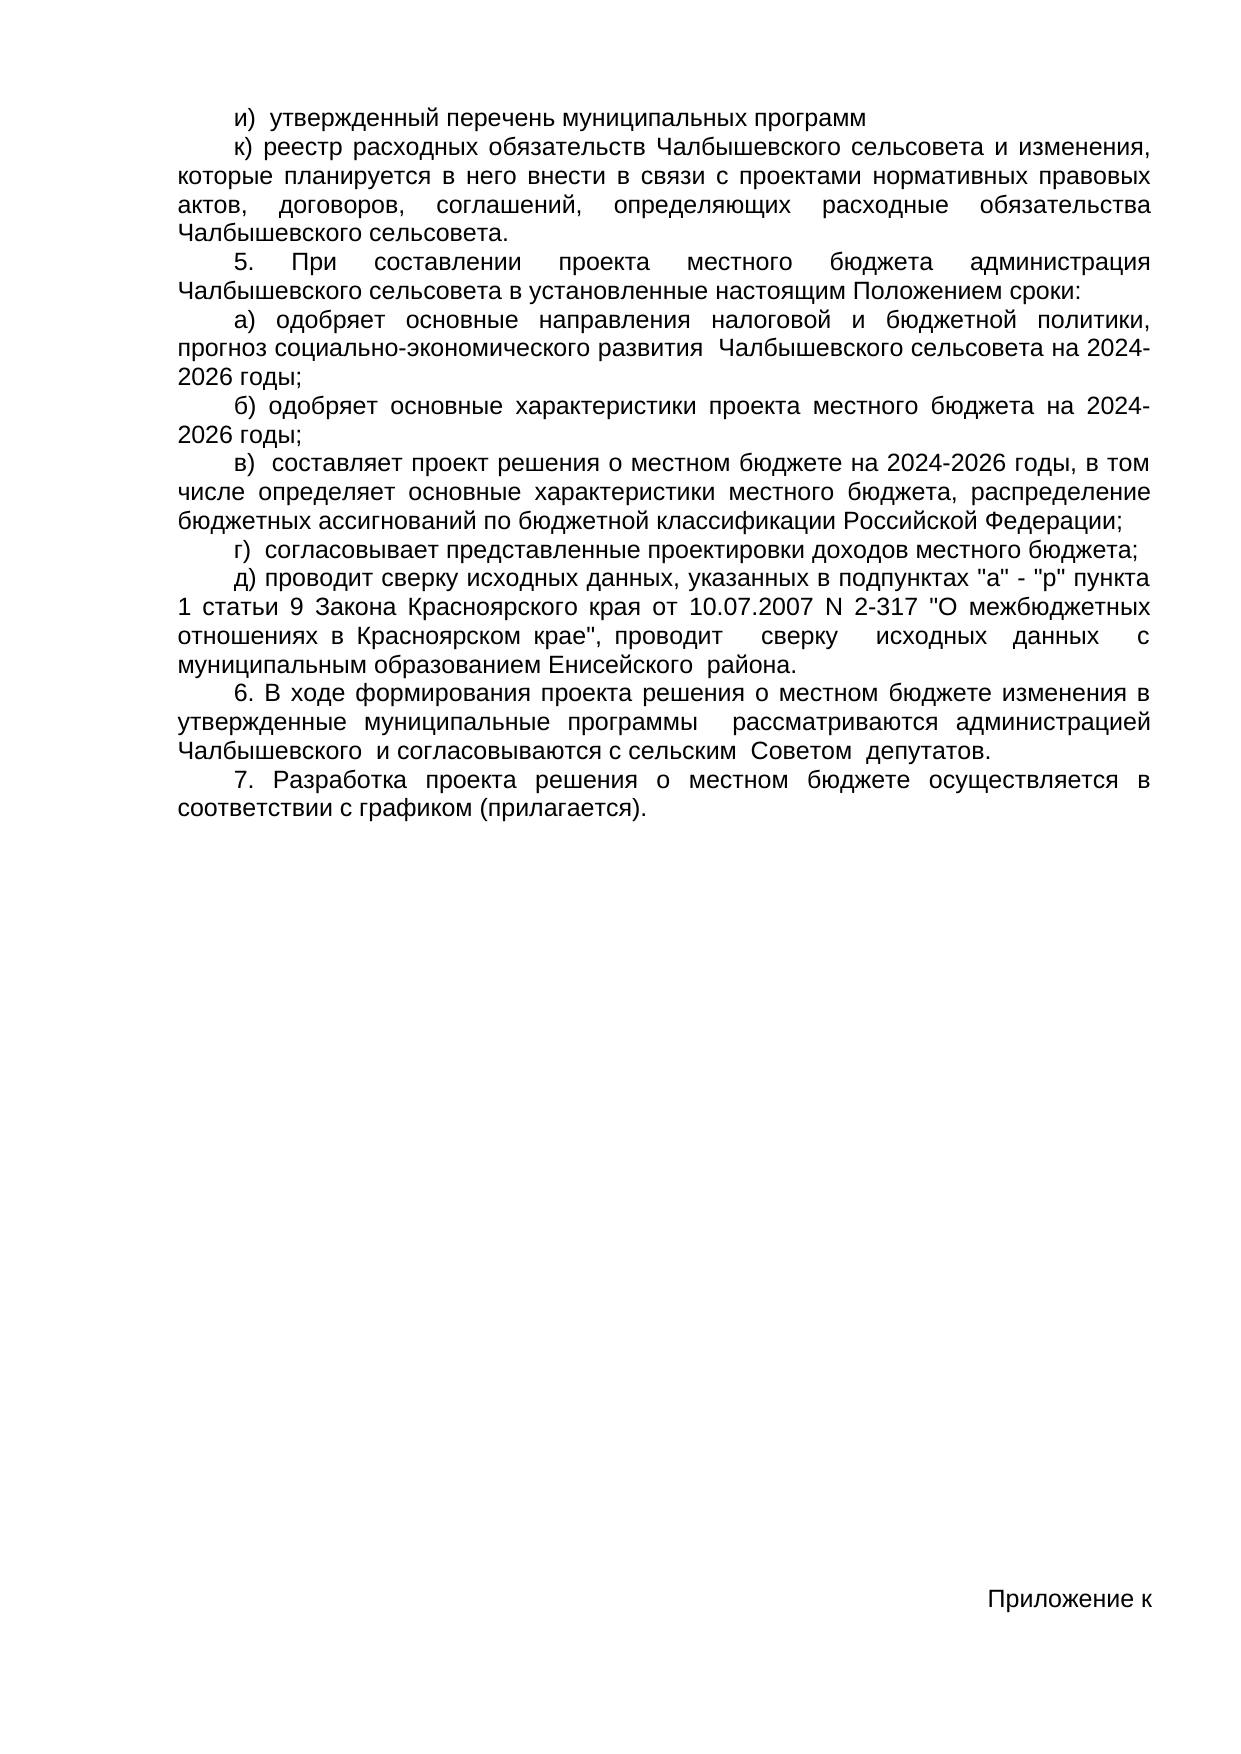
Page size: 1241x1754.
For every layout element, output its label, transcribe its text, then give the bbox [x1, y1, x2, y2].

text Приложение к [177, 1584, 1152, 1613]
text 7. Разработка проекта решения о местном бюджете осуществляется в соответствии с графиком (прилагается). [177, 765, 1152, 822]
text г) согласовывает представленные проектировки доходов местного бюджета; [177, 535, 1152, 563]
text к) реестр расходных обязательств Чалбышевского сельсовета и изменения, которые планируется в него внести в связи с проектами нормативных правовых актов, договоров, соглашений, определяющих расходные обязательства Чалбышевского сельсовета. [177, 132, 1152, 247]
text 5. При составлении проекта местного бюджета администрация Чалбышевского сельсовета в установленные настоящим Положением сроки: [177, 247, 1152, 305]
text в) составляет проект решения о местном бюджете на 2024-2026 годы, в том числе определяет основные характеристики местного бюджета, распределение бюджетных ассигнований по бюджетной классификации Российской Федерации; [177, 448, 1152, 535]
text 6. В ходе формирования проекта решения о местном бюджете изменения в утвержденные муниципальные программы рассматриваются администрацией Чалбышевского и согласовываются с сельским Советом депутатов. [177, 678, 1152, 765]
text б) одобряет основные характеристики проекта местного бюджета на 2024-2026 годы; [177, 391, 1152, 448]
text и) утвержденный перечень муниципальных программ [177, 103, 1152, 132]
text а) одобряет основные направления налоговой и бюджетной политики, прогноз социально-экономического развития Чалбышевского сельсовета на 2024-2026 годы; [177, 305, 1152, 391]
text д) проводит сверку исходных данных, указанных в подпунктах "а" - "р" пункта 1 статьи 9 Закона Красноярского края от 10.07.2007 N 2-317 "О межбюджетных отношениях в Красноярском крае", проводит сверку исходных данных с муниципальным образованием Енисейского района. [177, 563, 1152, 678]
